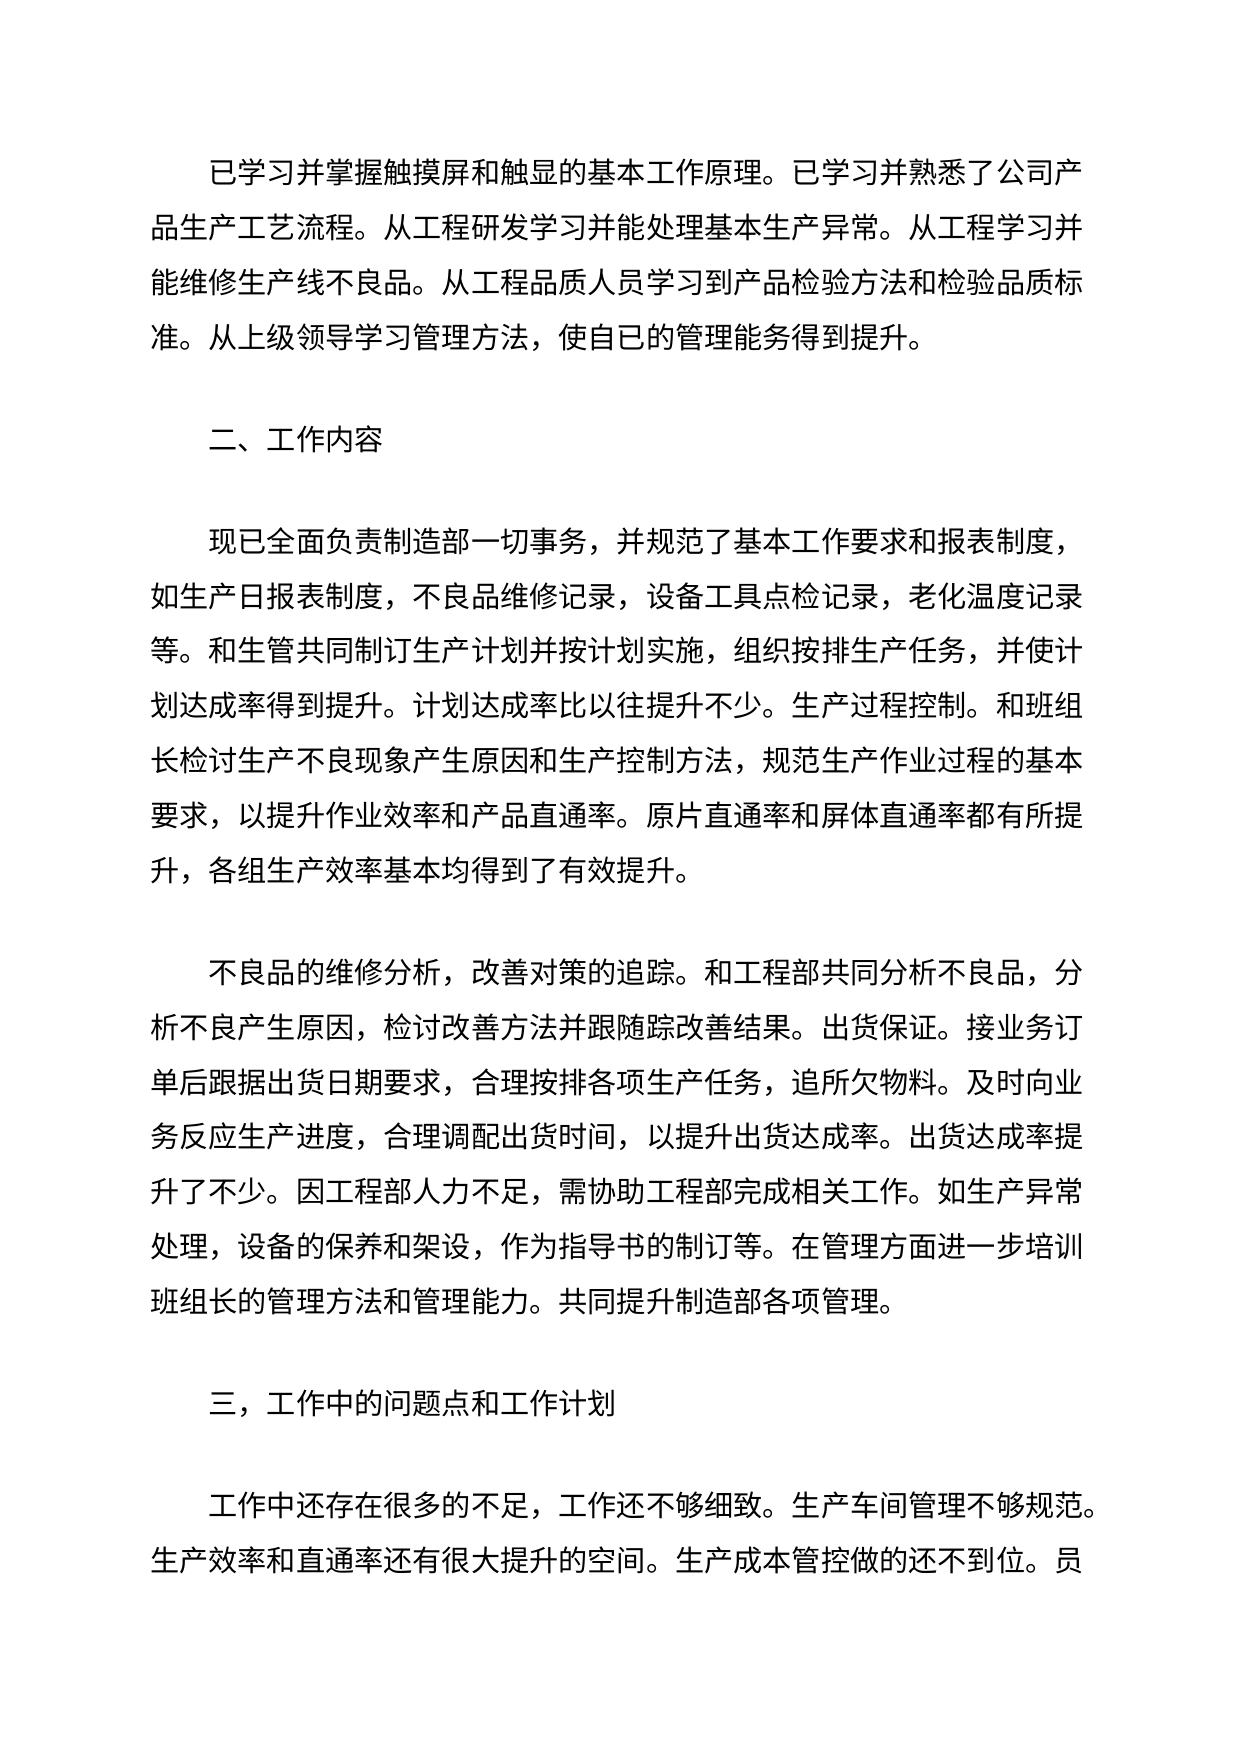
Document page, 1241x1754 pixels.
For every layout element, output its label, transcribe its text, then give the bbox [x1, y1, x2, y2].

text 不良品的维修分析，改善对策的追踪。和工程部共同分析不良品，分析不良产生原因，检讨改善方法并跟随踪改善结果。出货保证。接业务订单后跟据出货日期要求，合理按排各项生产任务，追所欠物料。及时向业务反应生产进度，合理调配出货时间，以提升出货达成率。出货达成率提升了不少。因工程部人力不足，需协助工程部完成相关工作。如生产异常处理，设备的保养和架设，作为指导书的制订等。在管理方面进一步培训班组长的管理方法和管理能力。共同提升制造部各项管理。 [150, 949, 1090, 1321]
text 三，工作中的问题点和工作计划 [150, 1381, 1090, 1423]
text 现已全面负责制造部一切事务，并规范了基本工作要求和报表制度，如生产日报表制度，不良品维修记录，设备工具点检记录，老化温度记录等。和生管共同制订生产计划并按计划实施，组织按排生产任务，并使计划达成率得到提升。计划达成率比以往提升不少。生产过程控制。和班组长检讨生产不良现象产生原因和生产控制方法，规范生产作业过程的基本要求，以提升作业效率和产品直通率。原片直通率和屏体直通率都有所提升，各组生产效率基本均得到了有效提升。 [150, 518, 1090, 890]
text 二、工作内容 [150, 416, 1090, 459]
text 已学习并掌握触摸屏和触显的基本工作原理。已学习并熟悉了公司产品生产工艺流程。从工程研发学习并能处理基本生产异常。从工程学习并能维修生产线不良品。从工程品质人员学习到产品检验方法和检验品质标准。从上级领导学习管理方法，使自已的管理能务得到提升。 [150, 150, 1090, 357]
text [150, 1482, 1090, 1579]
